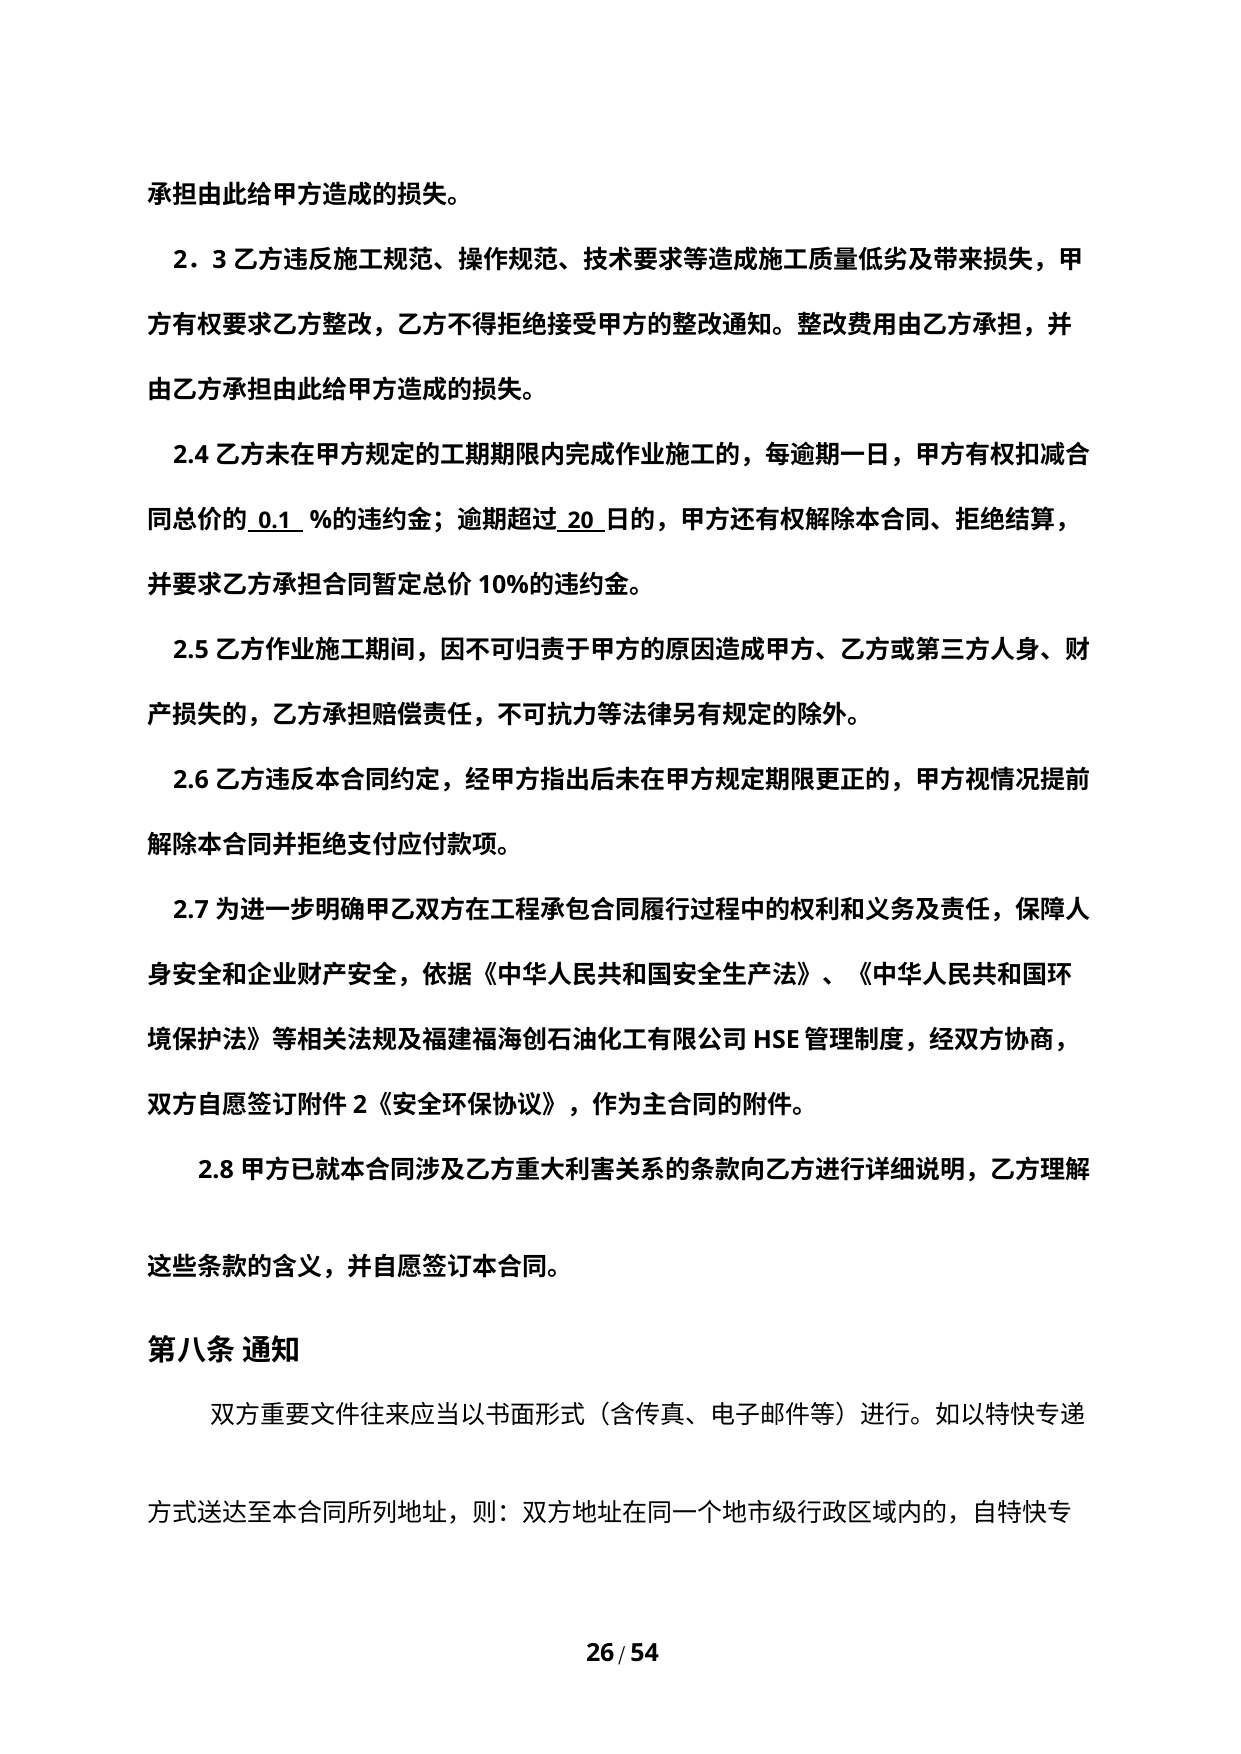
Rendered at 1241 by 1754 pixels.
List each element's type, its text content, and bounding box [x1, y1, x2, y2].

text 2.5 乙方作业施工期间，因不可归责于甲方的原因造成甲方、乙方或第三方人身、财产损失的，乙方承担赔偿责任，不可抗力等法律另有规定的除外。 [148, 615, 1092, 745]
text 第八条 通知 [148, 1315, 1092, 1380]
text 2.8 甲方已就本合同涉及乙方重大利害关系的条款向乙方进行详细说明，乙方理解这些条款的含义，并自愿签订本合同。 [148, 1135, 1092, 1297]
text 2.6 乙方违反本合同约定，经甲方指出后未在甲方规定期限更正的，甲方视情况提前解除本合同并拒绝支付应付款项。 [148, 745, 1092, 875]
text 2．3 乙方违反施工规范、操作规范、技术要求等造成施工质量低劣及带来损失，甲方有权要求乙方整改，乙方不得拒绝接受甲方的整改通知。整改费用由乙方承担，并由乙方承担由此给甲方造成的损失。 [148, 225, 1092, 420]
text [148, 160, 1092, 225]
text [148, 1380, 1092, 1543]
text 2.4 乙方未在甲方规定的工期期限内完成作业施工的，每逾期一日，甲方有权扣减合同总价的 0.1 %的违约金；逾期超过 20 日的，甲方还有权解除本合同、拒绝结算，并要求乙方承担合同暂定总价10%的违约金。 [148, 420, 1092, 615]
text 2.7 为进一步明确甲乙双方在工程承包合同履行过程中的权利和义务及责任，保障人身安全和企业财产安全，依据《中华人民共和国安全生产法》、《中华人民共和国环境保护法》等相关法规及福建福海创石油化工有限公司HSE管理制度，经双方协商，双方自愿签订附件2《安全环保协议》，作为主合同的附件。 [148, 875, 1092, 1135]
